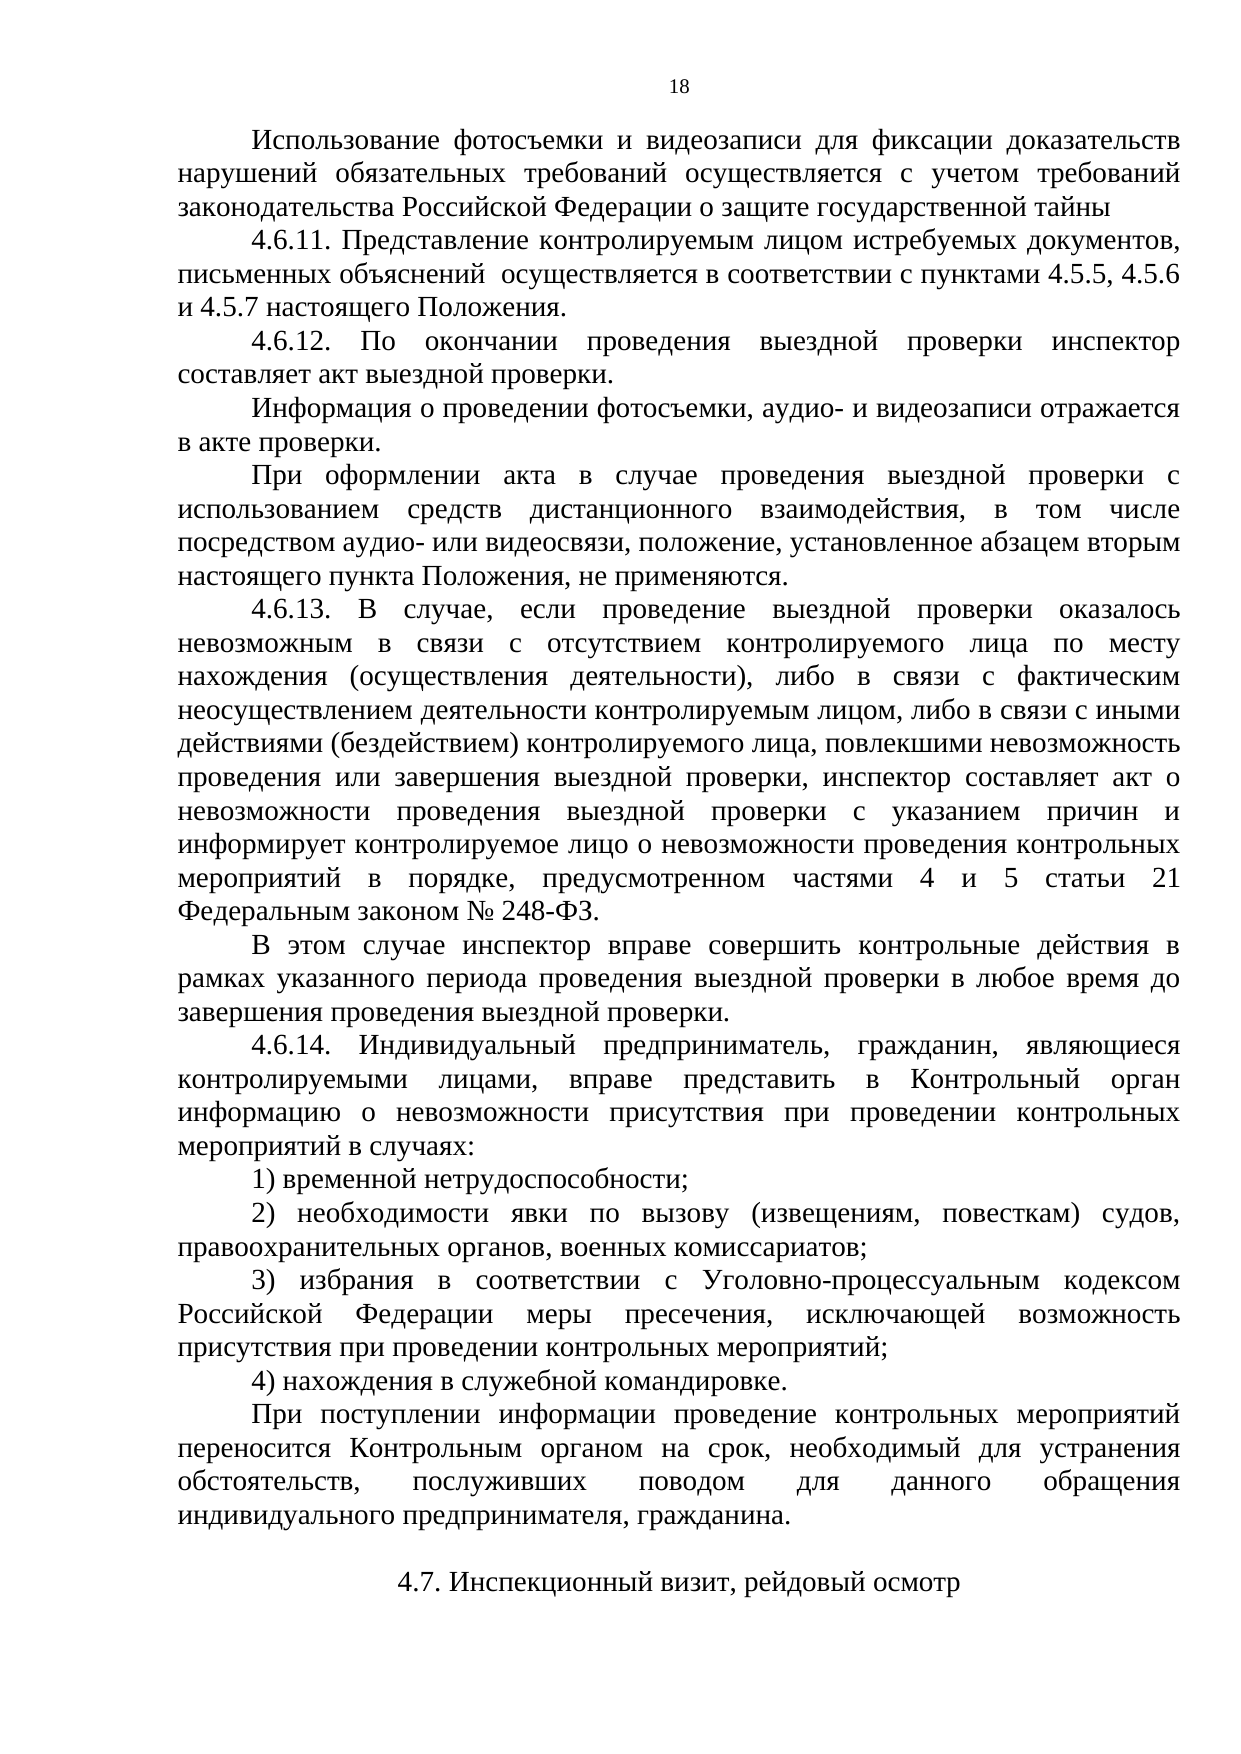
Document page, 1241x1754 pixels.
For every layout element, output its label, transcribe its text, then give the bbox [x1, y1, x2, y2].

list 4.6.14. Индивидуальный предприниматель, гражданин, являющиеся контролируемыми лицами, вправе представить в Контрольный орган информацию о невозможности присутствия при проведении контрольных мероприятий в случаях: [177, 1027, 1181, 1162]
text Использование фотосъемки и видеозаписи для фиксации доказательств нарушений обязательных требований осуществляется с учетом требований законодательства Российской Федерации о защите государственной тайны [177, 122, 1181, 222]
text 3) избрания в соответствии с Уголовно-процессуальным кодексом Российской Федерации меры пресечения, исключающей возможность присутствия при проведении контрольных мероприятий; [177, 1262, 1181, 1363]
text 4.7. Инспекционный визит, рейдовый осмотр [177, 1564, 1181, 1598]
text 4.6.11. Представление контролируемым лицом истребуемых документов, письменных объяснений осуществляется в соответствии с пунктами 4.5.5, 4.5.6 и 4.5.7 настоящего Положения. [177, 222, 1181, 323]
list В этом случае инспектор вправе совершить контрольные действия в рамках указанного периода проведения выездной проверки в любое время до завершения проведения выездной проверки. [177, 927, 1181, 1027]
text При оформлении акта в случае проведения выездной проверки с использованием средств дистанционного взаимодействия, в том числе посредством аудио- или видеосвязи, положение, установленное абзацем вторым настоящего пункта Положения, не применяются. [177, 457, 1181, 591]
text Информация о проведении фотосъемки, аудио- и видеозаписи отражается в акте проверки. [177, 390, 1181, 457]
text 2) необходимости явки по вызову (извещениям, повесткам) судов, правоохранительных органов, военных комиссариатов; [177, 1195, 1181, 1262]
list 4.6.13. В случае, если проведение выездной проверки оказалось невозможным в связи с отсутствием контролируемого лица по месту нахождения (осуществления деятельности), либо в связи с фактическим неосуществлением деятельности контролируемым лицом, либо в связи с иными действиями (бездействием) контролируемого лица, повлекшими невозможность проведения или завершения выездной проверки, инспектор составляет акт о невозможности проведения выездной проверки с указанием причин и информирует контролируемое лицо о невозможности проведения контрольных мероприятий в порядке, предусмотренном частями 4 и 5 статьи 21 Федеральным законом № 248-ФЗ. [177, 591, 1181, 927]
text 4.6.12. По окончании проведения выездной проверки инспектор составляет акт выездной проверки. [177, 323, 1181, 390]
text 1) временной нетрудоспособности; [177, 1162, 1181, 1195]
text При поступлении информации проведение контрольных мероприятий переносится Контрольным органом на срок, необходимый для устранения обстоятельств, послуживших поводом для данного обращения индивидуального предпринимателя, гражданина. [177, 1396, 1181, 1531]
text 4) нахождения в служебной командировке. [177, 1363, 1181, 1396]
